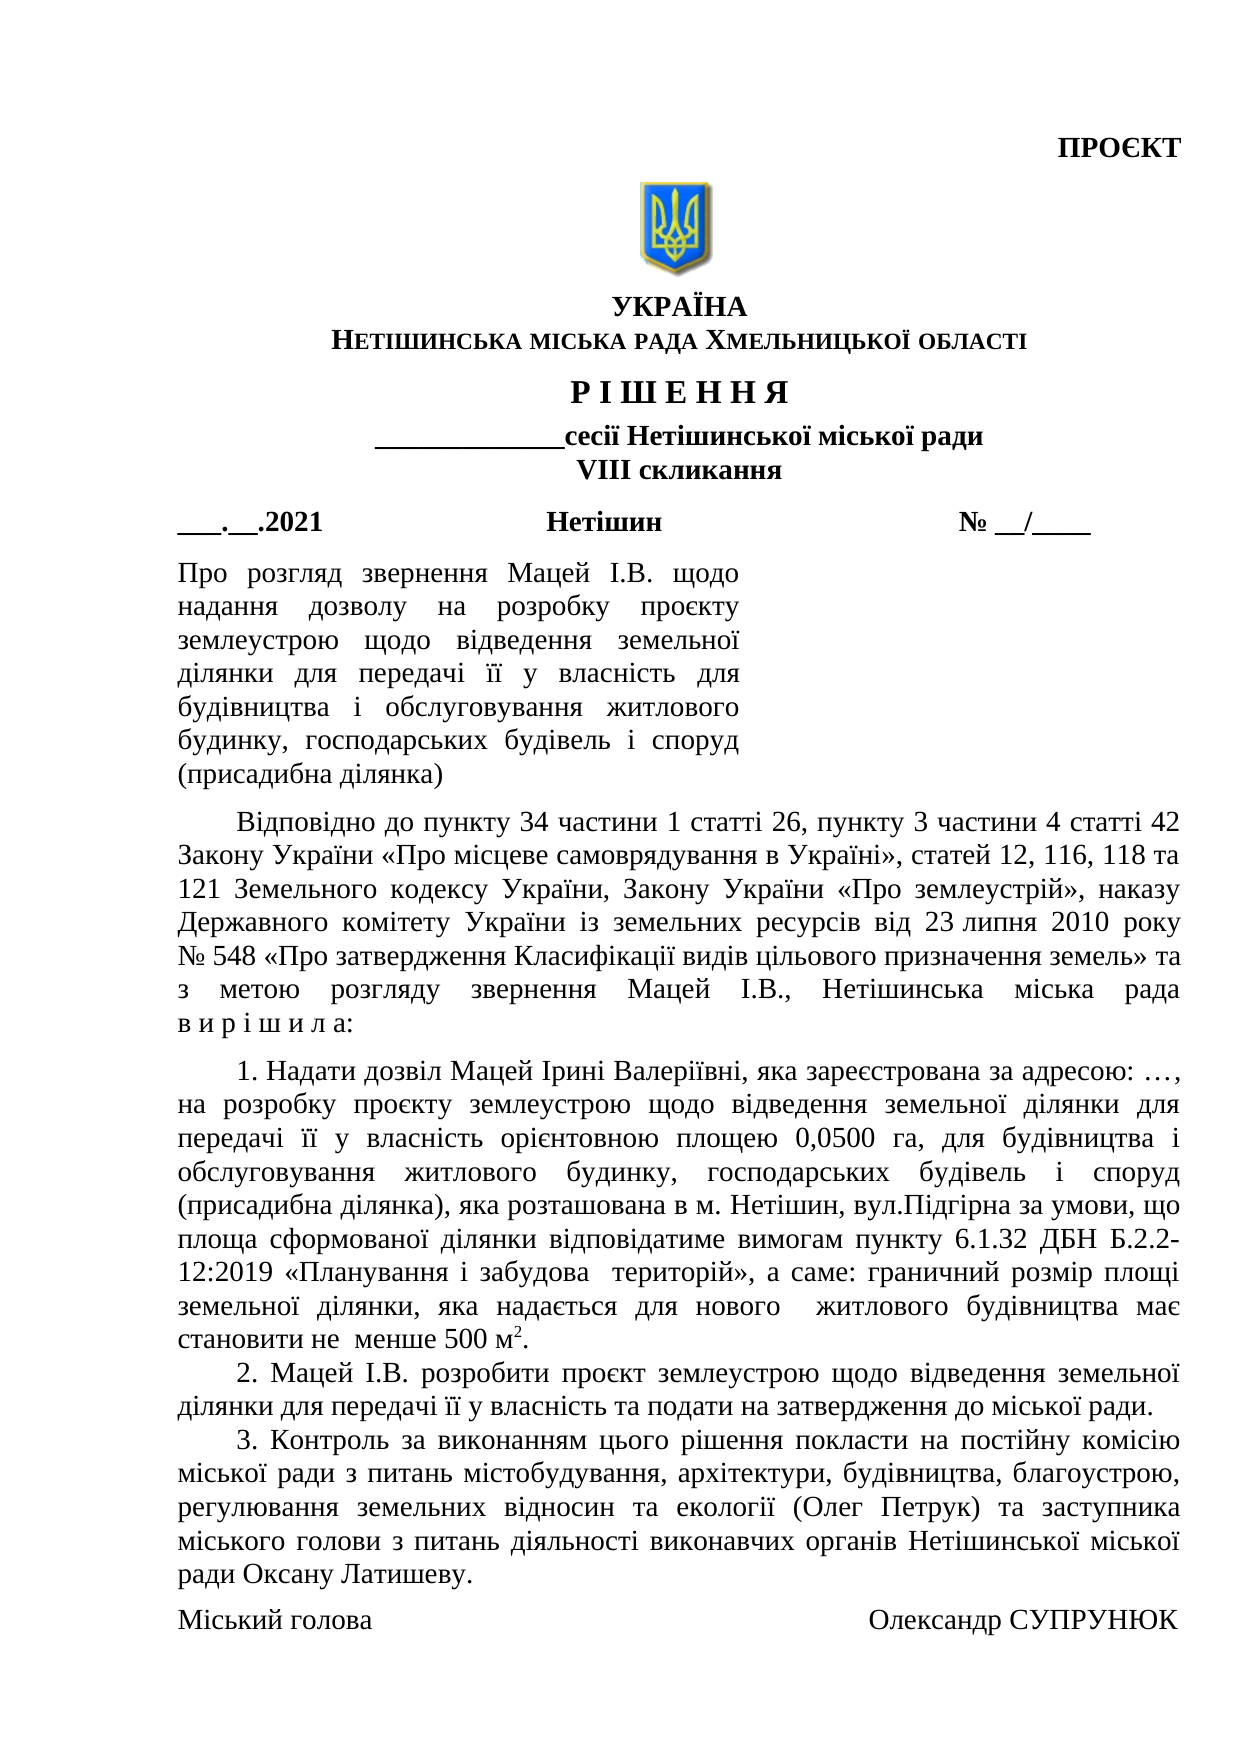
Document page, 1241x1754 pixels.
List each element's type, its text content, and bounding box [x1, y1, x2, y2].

list Надати дозвіл Мацей Ірині Валеріївні, яка зареєстрована за адресою: …, на розробку проєкту землеустрою щодо відведення земельної ділянки для передачі її у власність орієнтовною площею 0,0500 га, для будівництва і обслуговування житлового будинку, господарських будівель і споруд (присадибна ділянка), яка розташована в м. Нетішин, вул.Підгірна за умови, що площа сформованої ділянки відповідатиме вимогам пункту 6.1.32 ДБН Б.2.2-12:2019 «Планування і забудова територій», а саме: граничний розмір площі земельної ділянки, яка надається для нового житлового будівництва має становити не менше 500 м2. [177, 1053, 1181, 1355]
picture [640, 182, 714, 277]
text VІІI скликання [177, 452, 1181, 485]
text Про розгляд звернення Мацей І.В. щодо надання дозволу на розробку проєкту землеустрою щодо відведення земельної ділянки для передачі її у власність для будівництва і обслуговування житлового будинку, господарських будівель і споруд (присадибна ділянка) [177, 555, 740, 789]
text Міський голова Олександр СУПРУНЮК [177, 1602, 1181, 1635]
text ПРОЄКТ [177, 131, 1181, 164]
text _____________сесії Нетішинської міської ради [177, 418, 1181, 452]
text Відповідно до пункту 34 частини 1 статті 26, пункту 3 частини 4 статті 42 Закону України «Про місцеве самоврядування в Україні», статей 12, 116, 118 та 121 Земельного кодексу України, Закону України «Про землеустрій», наказу Державного комітету України із земельних ресурсів від 23 липня 2010 року № 548 «Про затвердження Класифікації видів цільового призначення земель» та з метою розгляду звернення Мацей І.В., Нетішинська міська рада в и р і ш и л а: [177, 804, 1181, 1039]
text ___.__.2021 Нетішин № __/____ [177, 504, 1181, 538]
text 3. Контроль за виконанням цього рішення покласти на постійну комісію міської ради з питань містобудування, архітектури, будівництва, благоустрою, регулювання земельних відносин та екології (Олег Петрук) та заступника міського голови з питань діяльності виконавчих органів Нетішинської міської ради Оксану Латишеву. [177, 1422, 1181, 1590]
text Р І Ш Е Н Н Я [177, 373, 1181, 411]
text 2. Мацей І.В. розробити проєкт землеустрою щодо відведення земельної ділянки для передачі її у власність та подати на затвердження до міської ради. [177, 1355, 1181, 1422]
text УКРАЇНА [177, 177, 1181, 322]
text Нетішинська міська рада Хмельницької області [177, 322, 1181, 356]
